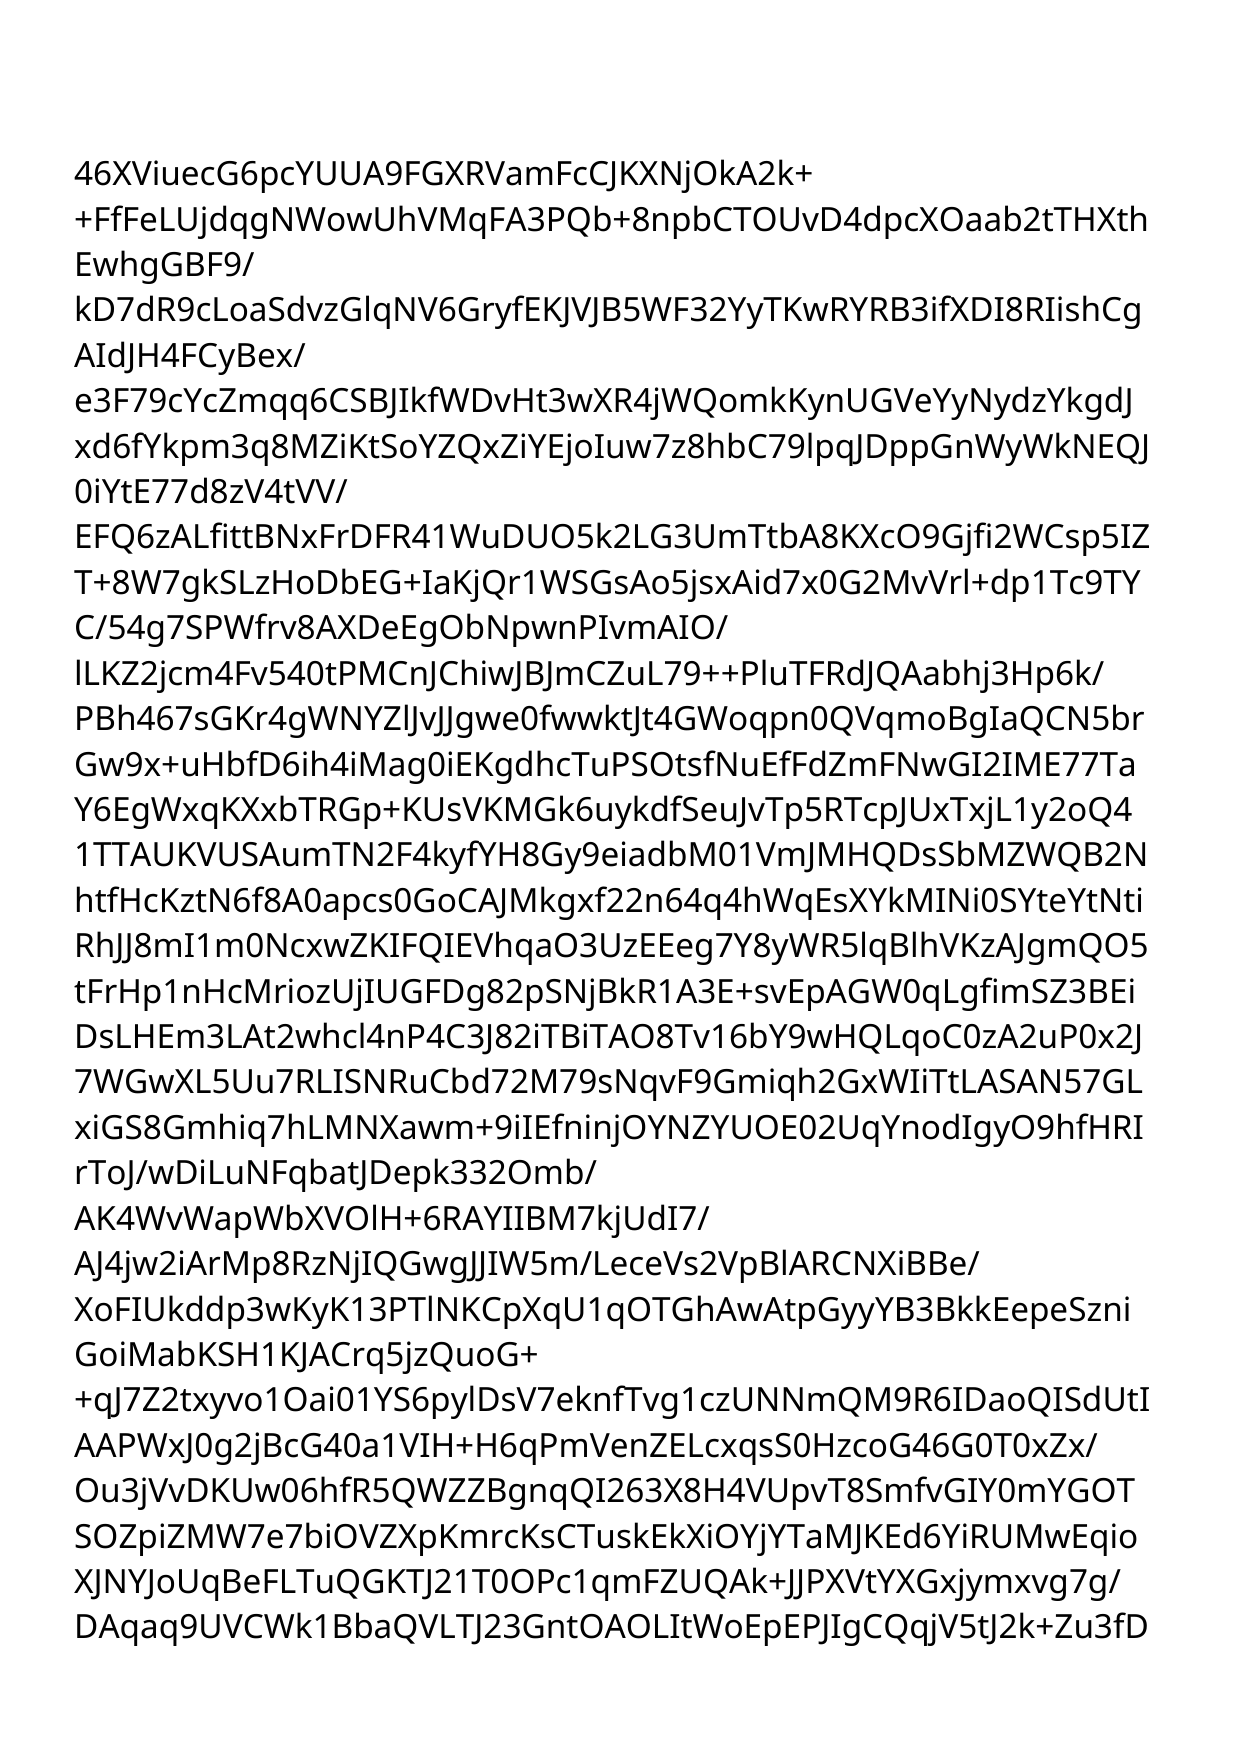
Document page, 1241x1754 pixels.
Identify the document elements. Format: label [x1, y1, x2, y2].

text [74, 150, 1152, 1649]
